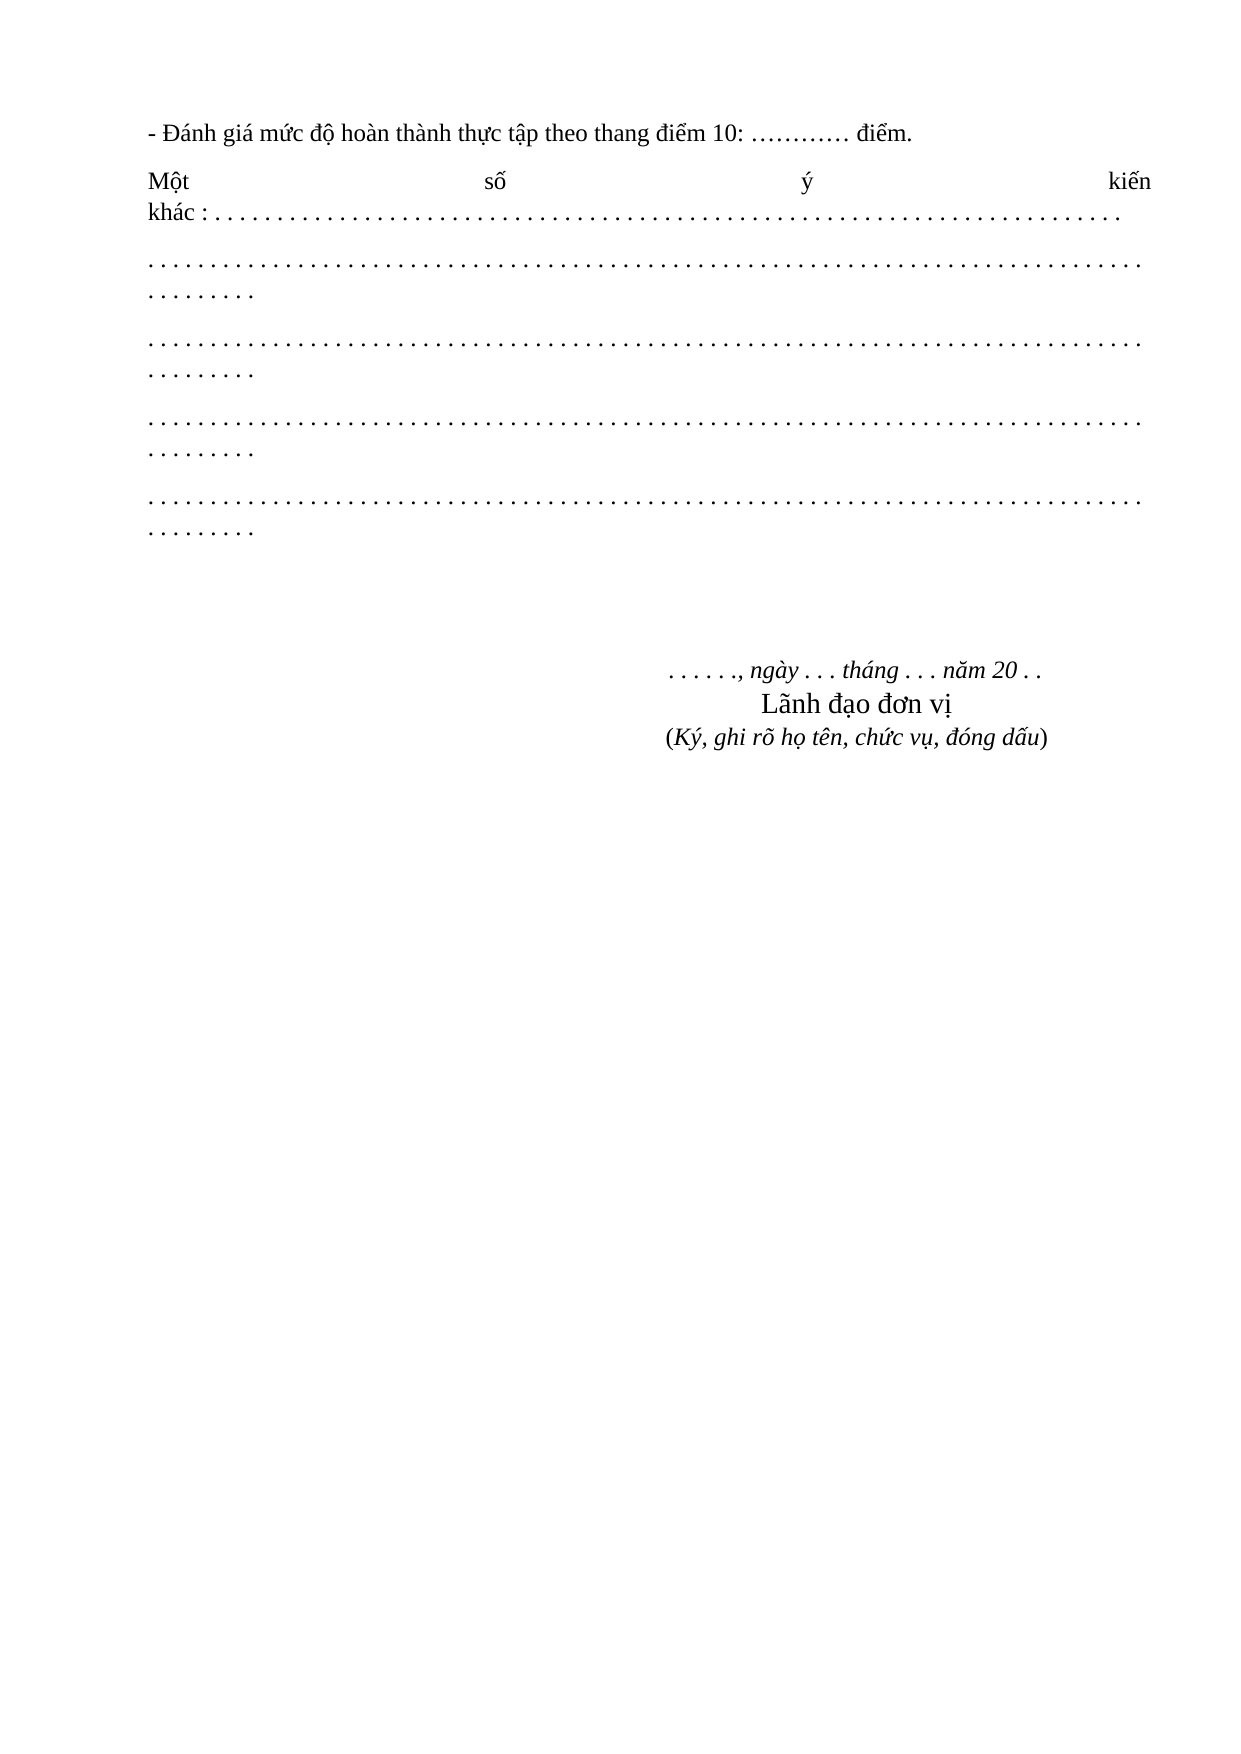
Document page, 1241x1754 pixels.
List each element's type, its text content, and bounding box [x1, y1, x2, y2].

text - Đánh giá mức độ hoàn thành thực tập theo thang điểm 10: ………… điểm. [148, 118, 1152, 147]
text . . . . . . . . . . . . . . . . . . . . . . . . . . . . . . . . . . . . . . . . . . . . . . . . . . . . . . . . . . . . . . . . . . . . . . . . . . . . . . . . . . . . . . . . . [148, 244, 1152, 304]
text Một số ý kiến khác : . . . . . . . . . . . . . . . . . . . . . . . . . . . . . . . . . . . . . . . . . . . . . . . . . . . . . . . . . . . . . . . . . . . . . . . . . [148, 166, 1152, 226]
text Lãnh đạo đơn vị [148, 686, 1152, 719]
text . . . . . . . . . . . . . . . . . . . . . . . . . . . . . . . . . . . . . . . . . . . . . . . . . . . . . . . . . . . . . . . . . . . . . . . . . . . . . . . . . . . . . . . . . [148, 402, 1152, 462]
text . . . . . ., ngày . . . tháng . . . năm 20 . . [148, 655, 1152, 684]
text (Ký, ghi rõ họ tên, chức vụ, đóng dấu) [148, 722, 1152, 751]
text . . . . . . . . . . . . . . . . . . . . . . . . . . . . . . . . . . . . . . . . . . . . . . . . . . . . . . . . . . . . . . . . . . . . . . . . . . . . . . . . . . . . . . . . . [148, 481, 1152, 541]
text . . . . . . . . . . . . . . . . . . . . . . . . . . . . . . . . . . . . . . . . . . . . . . . . . . . . . . . . . . . . . . . . . . . . . . . . . . . . . . . . . . . . . . . . . [148, 323, 1152, 383]
